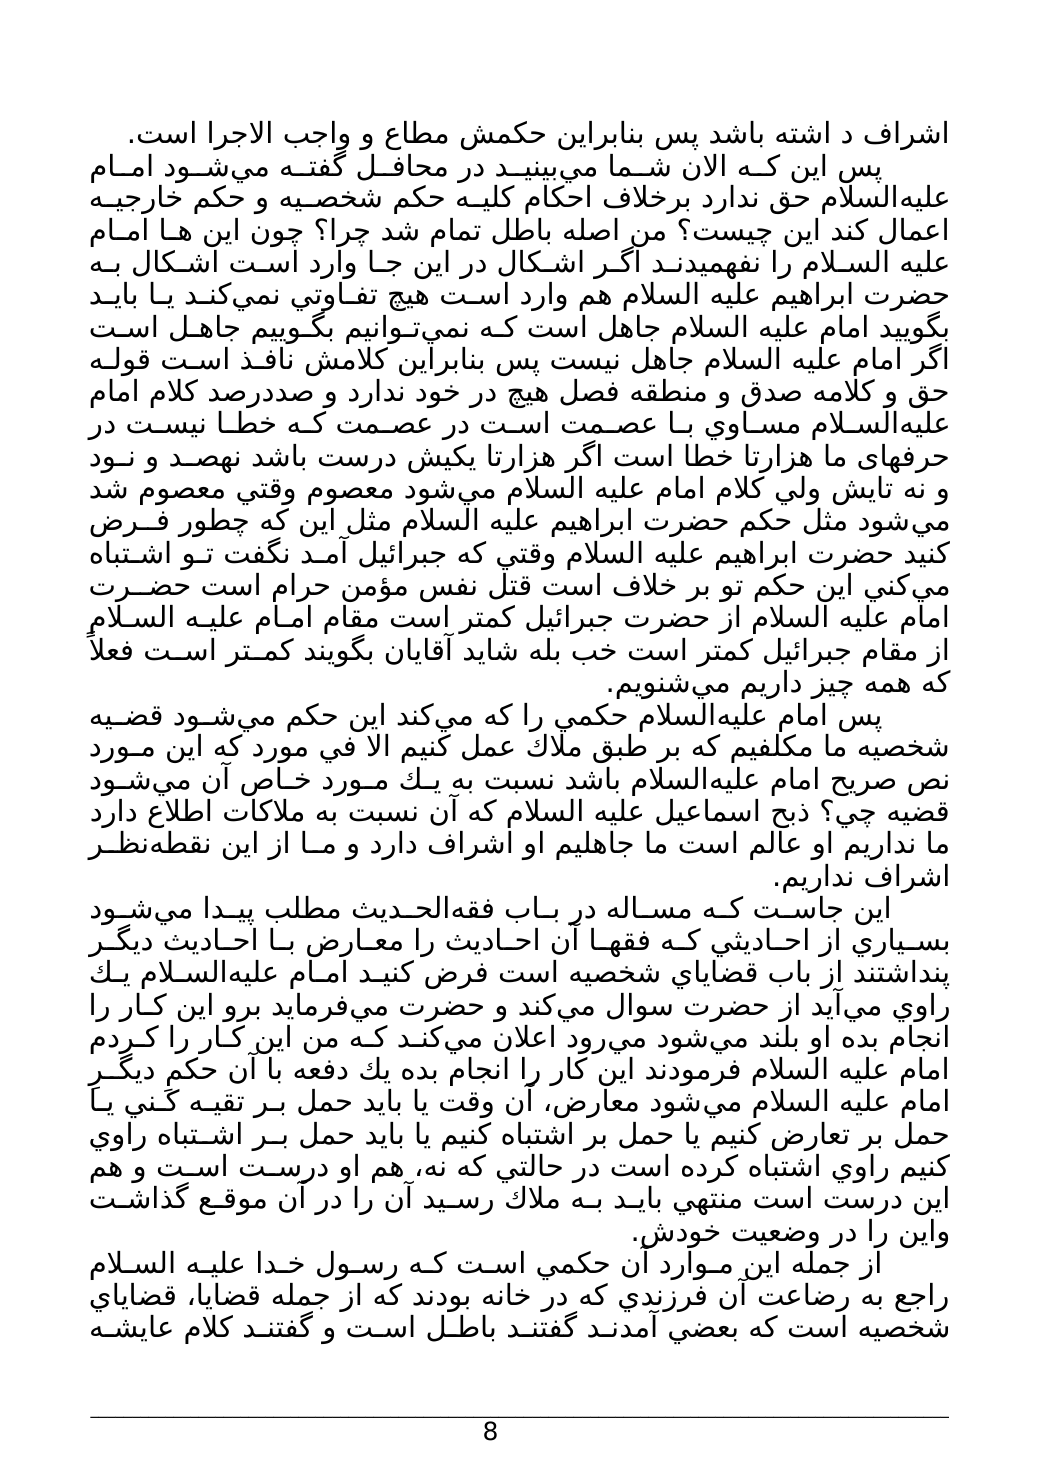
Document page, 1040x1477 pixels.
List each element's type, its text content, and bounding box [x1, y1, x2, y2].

text پس امام عليه‌السلام حكمي را كه مي‌كند اين حكم مي‌شود قضيه شخصيه ما مكلفيم كه بر طبق ملاك عمل كنيم الا في مورد كه اين مورد نص صريح امام عليه‌السلام باشد نسبت به يك مورد خاص آن مي‌شود قضيه چي؟ ذبح اسماعيل عليه السلام كه آن نسبت به ملاكات اطلاع دارد ما نداريم او عالم است ما جاهليم او اشراف دارد و ما از اين نقطه‌نظر اشراف نداريم. [89, 699, 951, 893]
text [89, 118, 951, 150]
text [89, 1248, 951, 1345]
text اين جاست كه مساله در باب فقه‌الحديث مطلب پيدا مي‌شود بسياري از احاديثي كه فقها آن احاديث را معارض با احاديث ديگر پنداشتند از باب قضاياي شخصيه است فرض كنيد امام عليه‌السلام يك راوي مي‌آيد از حضرت سوال مي‌كند و حضرت مي‌فرمايد برو اين كار را انجام بده او بلند مي‌شود مي‌رود اعلان مي‌كند كه من اين كار را کردم امام عليه السلام فرمودند اين كار را انجام بده يك دفعه با آن حكمِ ديگرِ امام عليه السلام مي‌شود معارض، آن وقت يا بايد حمل بر تقيه كني يا حمل بر تعارض كنيم يا حمل بر اشتباه كنيم يا بايد حمل بر اشتباه راوي كنيم راوي اشتباه كرده است در حالتي كه نه، هم او درست است و هم اين درست است منتهي بايد به ملاك رسيد آن را در آن موقع گذاشت واین را در وضعیت خودش. [89, 893, 951, 1248]
text پس اين كه الان شما مي‌بينيد در محافل گفته مي‌شود امام عليه‌السلام حق ندارد برخلاف احكام كليه حكم شخصيه و حكم خارجيه اعمال كند اين چيست؟ من اصله باطل تمام شد چرا؟ چون اين ها امام عليه السلام را نفهميدند اگر اشكال در اين جا وارد است اشكال به حضرت ابراهيم عليه السلام هم وارد است هيچ تفاوتي نمي‌كند يا بايد بگوييد امام عليه السلام جاهل است كه نمي‌توانيم بگوييم جاهل است اگر امام عليه السلام جاهل نيست پس بنابراين كلامش نافذ است قوله حق و كلامه صدق و منطقه فصل هيچ در خود ندارد و صددرصد كلام امام عليه‌السلام مساوي با عصمت است در عصمت كه خطا نيست در حرفهای ما هزارتا خطا است اگر هزارتا يكيش درست باشد نهصد و نود و نه تايش ولي كلام امام عليه السلام مي‌شود معصوم وقتي معصوم شد مي‌شود مثل حكم حضرت ابراهيم عليه السلام مثل اين كه چطور فرض كنيد حضرت ابراهيم عليه السلام وقتي كه جبرائيل آمد نگفت تو اشتباه مي‌كني اين حكم تو بر خلاف است قتل نفس مؤمن حرام است حضرت امام عليه السلام از حضرت جبرائيل كمتر است مقام امام عليه السلام از مقام جبرائيل كمتر است خب بله شايد آقايان بگويند كمتر است فعلاً كه همه چيز داريم مي‌شنويم. [89, 150, 951, 699]
